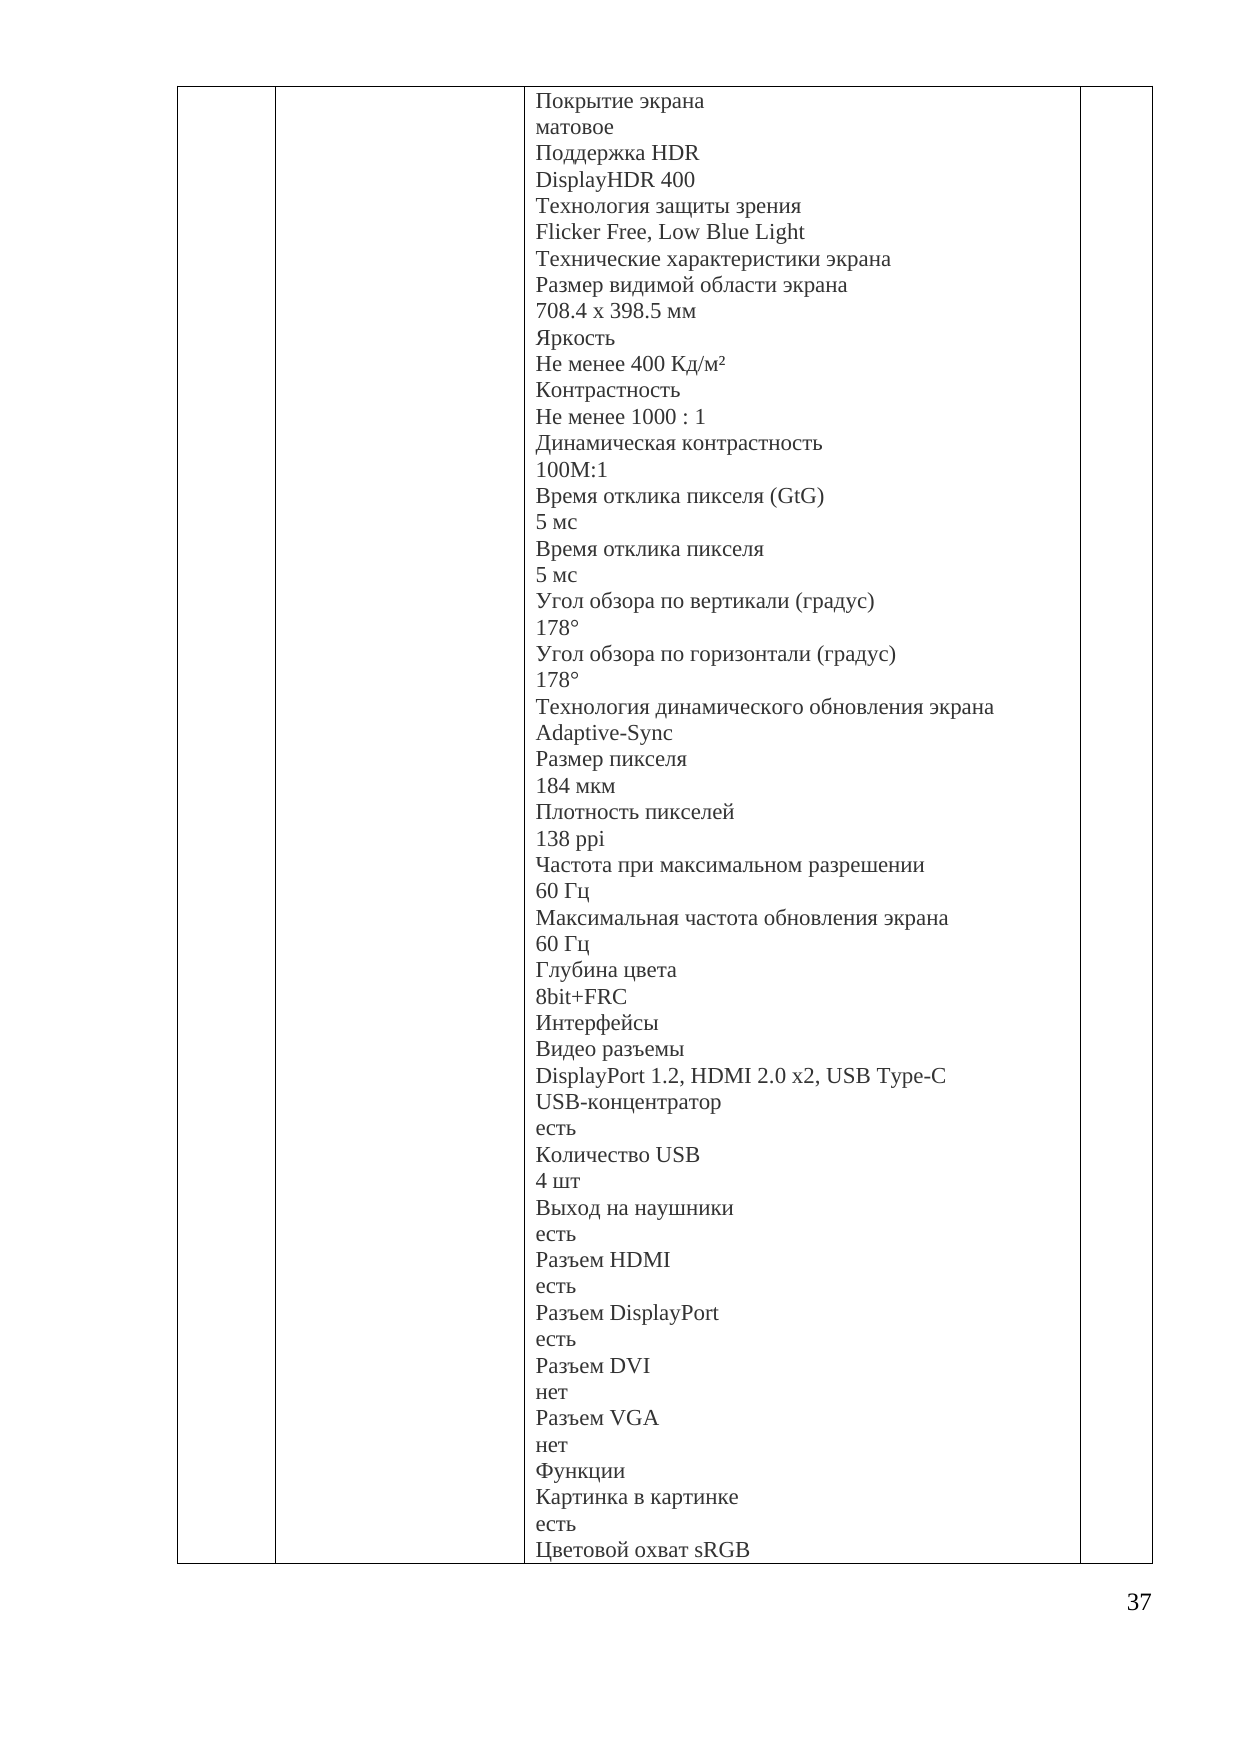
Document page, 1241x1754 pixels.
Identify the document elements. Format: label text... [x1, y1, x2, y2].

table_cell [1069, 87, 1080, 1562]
table_cell 5 [1081, 87, 1152, 1562]
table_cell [276, 87, 524, 1562]
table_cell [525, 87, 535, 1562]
table_cell [178, 87, 275, 1562]
